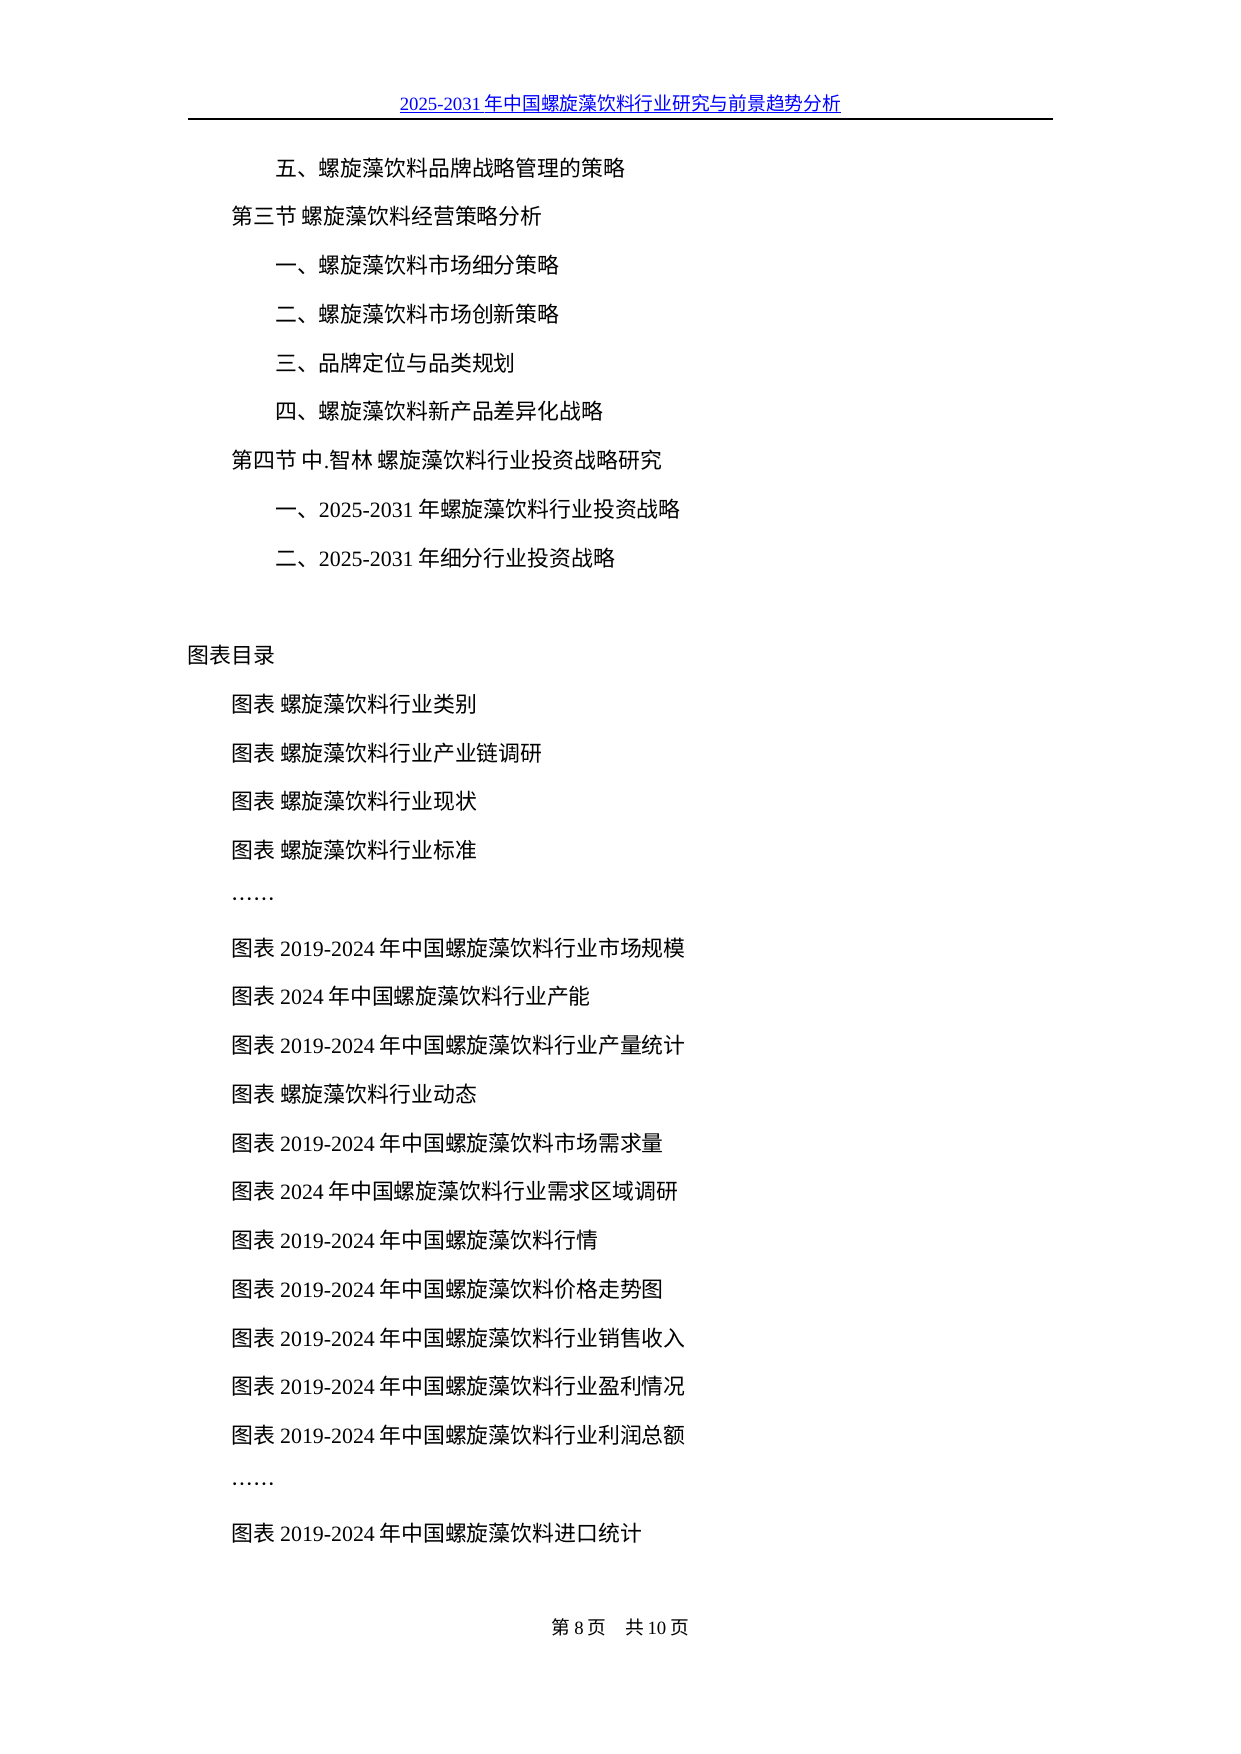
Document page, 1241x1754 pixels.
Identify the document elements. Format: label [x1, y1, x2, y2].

text [187, 150, 1053, 1548]
